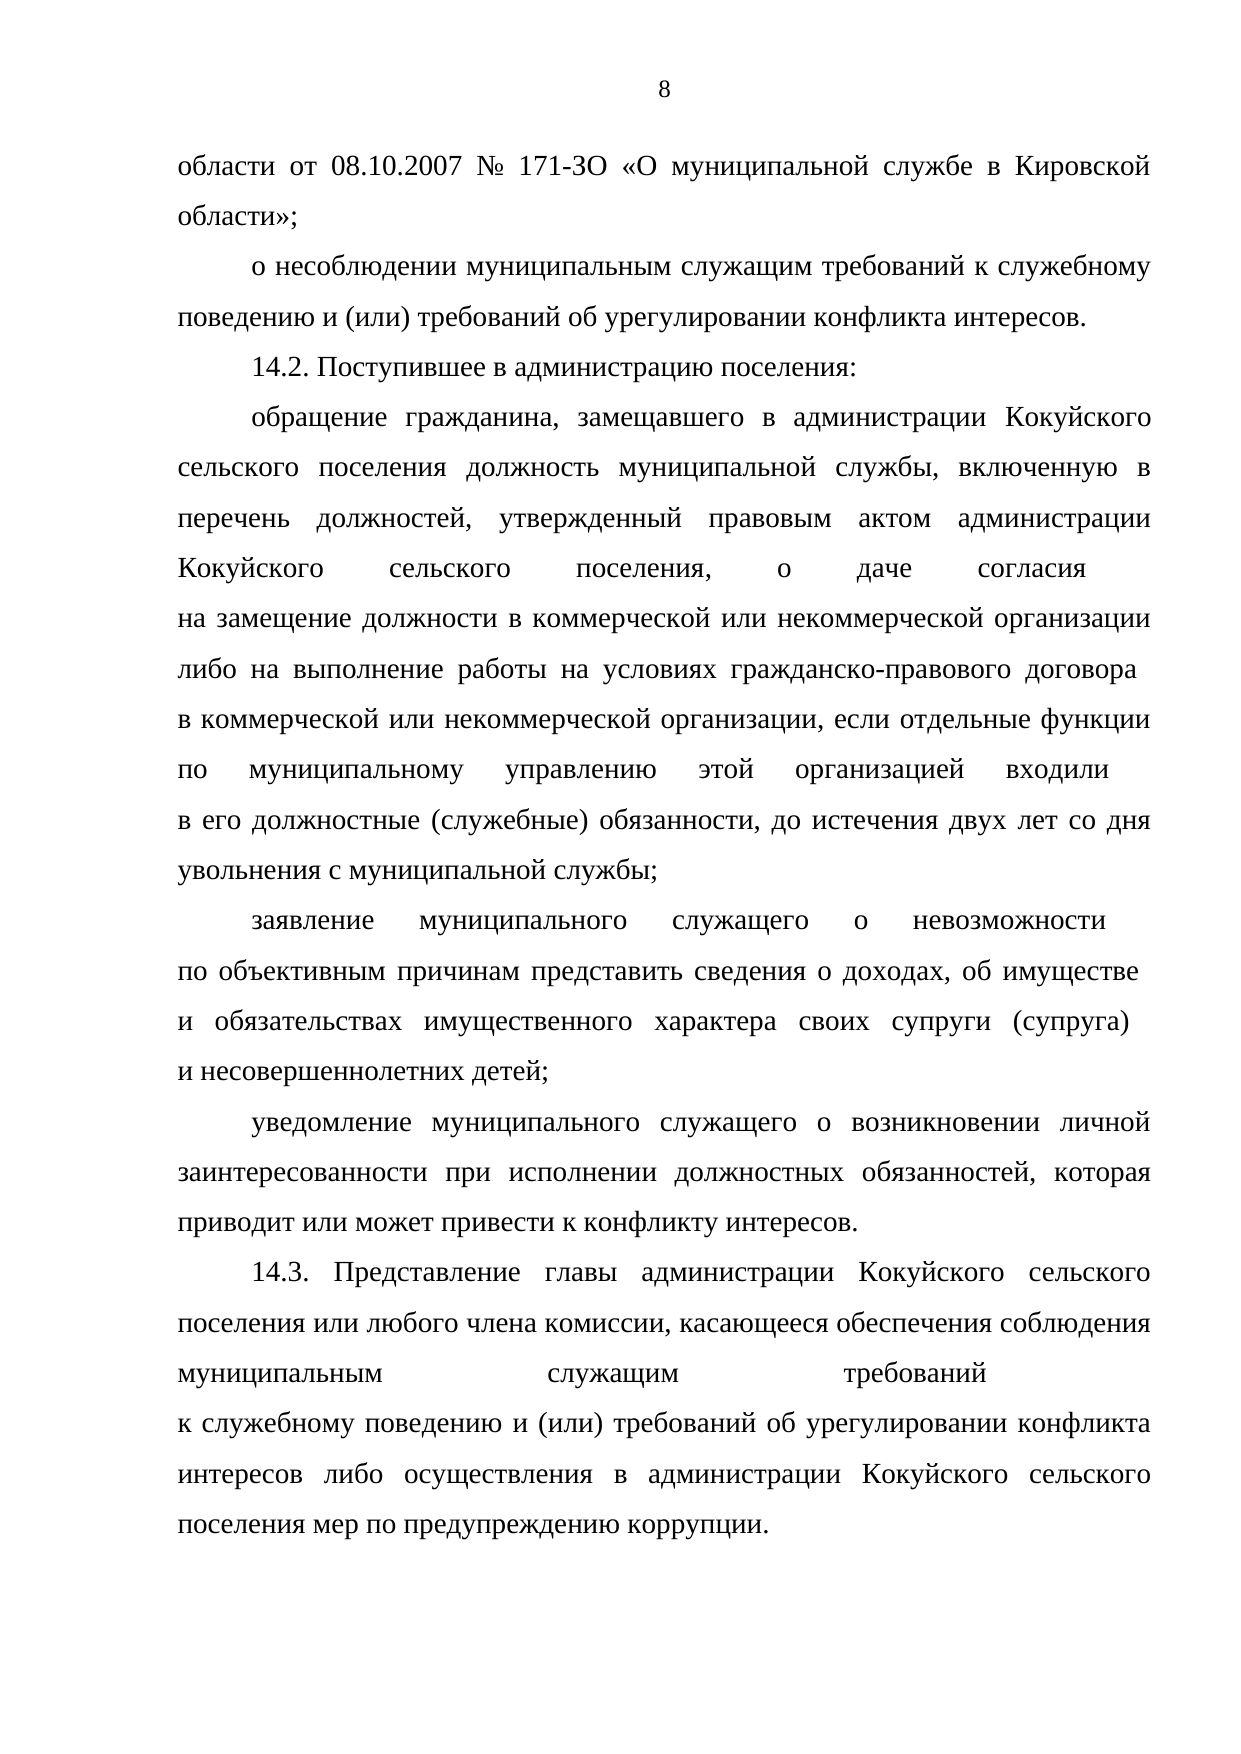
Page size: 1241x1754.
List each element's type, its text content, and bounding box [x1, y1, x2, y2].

text заявление муниципального служащего о невозможности по объективным причинам представить сведения о доходах, об имуществе и обязательствах имущественного характера своих супруги (супруга) и несовершеннолетних детей; [177, 902, 1152, 1087]
text обращение гражданина, замещавшего в администрации Кокуйского сельского поселения должность муниципальной службы, включенную в перечень должностей, утвержденный правовым актом администрации Кокуйского сельского поселения, о даче согласия на замещение должности в коммерческой или некоммерческой организации либо на выполнение работы на условиях гражданско-правового договора в коммерческой или некоммерческой организации, если отдельные функции по муниципальному управлению этой организацией входили в его должностные (служебные) обязанности, до истечения двух лет со дня увольнения с муниципальной службы; [177, 399, 1152, 886]
text 14.3. Представление главы администрации Кокуйского сельского поселения или любого члена комиссии, касающееся обеспечения соблюдения муниципальным служащим требований к служебному поведению и (или) требований об урегулировании конфликта интересов либо осуществления в администрации Кокуйского сельского поселения мер по предупреждению коррупции. [177, 1254, 1152, 1540]
text уведомление муниципального служащего о возникновении личной заинтересованности при исполнении должностных обязанностей, которая приводит или может привести к конфликту интересов. [177, 1104, 1152, 1238]
text 14.2. Поступившее в администрацию поселения: [177, 349, 1152, 382]
text о несоблюдении муниципальным служащим требований к служебному поведению и (или) требований об урегулировании конфликта интересов. [177, 248, 1152, 332]
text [177, 148, 1152, 232]
